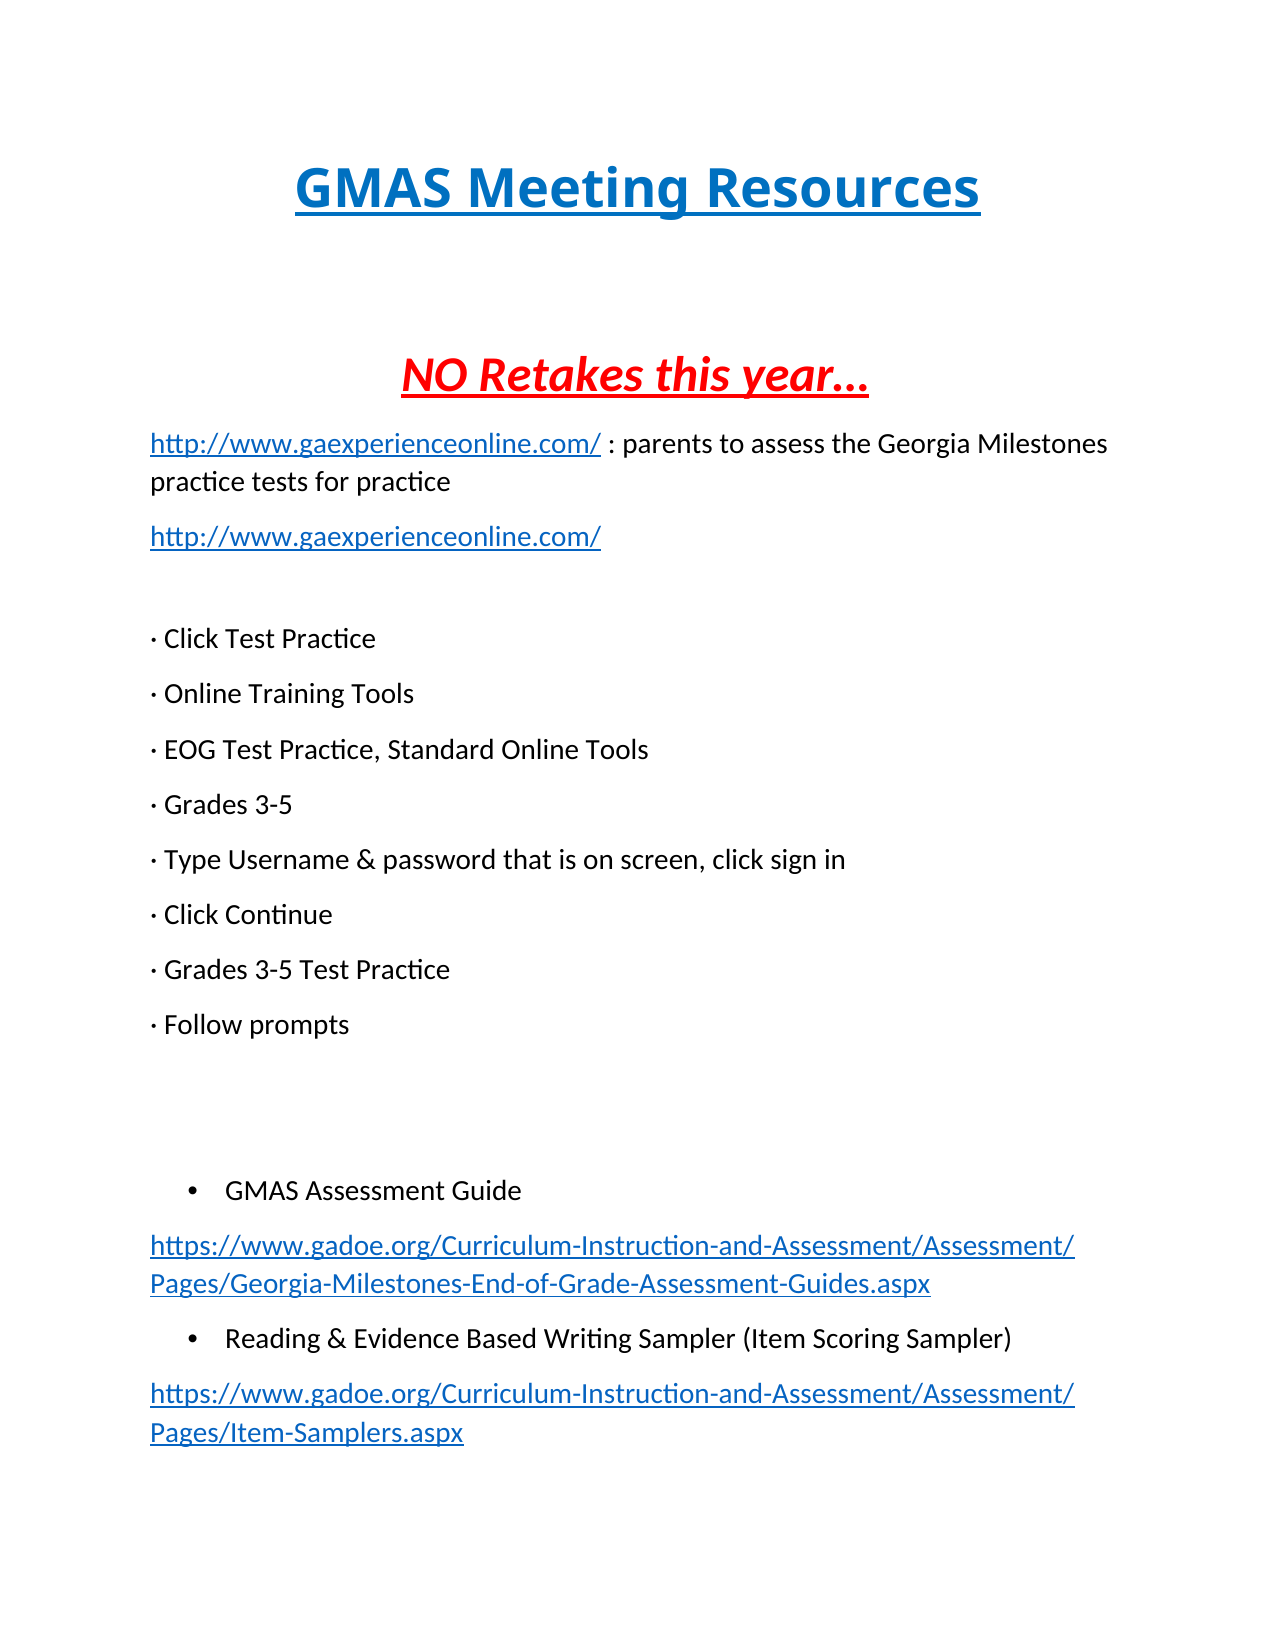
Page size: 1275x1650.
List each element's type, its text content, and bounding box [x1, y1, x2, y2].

text · Type Username & password that is on screen, click sign in [150, 841, 1125, 877]
text http://www.gaexperienceonline.com/ : parents to assess the Georgia Milestones practice tests for practice [150, 425, 1125, 499]
text · Follow prompts [150, 1006, 1125, 1042]
text http://www.gaexperienceonline.com/ [150, 518, 1125, 554]
list Reading & Evidence Based Writing Sampler (Item Scoring Sampler) [187, 1320, 1125, 1356]
text · Click Continue [150, 896, 1125, 932]
text https://www.gadoe.org/Curriculum-Instruction-and-Assessment/Assessment/Pages/Item-Samplers.aspx [150, 1375, 1125, 1449]
text · Click Test Practice [150, 621, 1125, 656]
text · Online Training Tools [150, 676, 1125, 711]
text NO Retakes this year… [150, 342, 1125, 403]
list GMAS Assessment Guide [187, 1172, 1125, 1207]
text · EOG Test Practice, Standard Online Tools [150, 731, 1125, 766]
text · Grades 3-5 Test Practice [150, 951, 1125, 987]
text GMAS Meeting Resources [150, 150, 1125, 224]
text https://www.gadoe.org/Curriculum-Instruction-and-Assessment/Assessment/Pages/Georgia-Milestones-End-of-Grade-Assessment-Guides.aspx [150, 1227, 1125, 1301]
text · Grades 3-5 [150, 786, 1125, 821]
